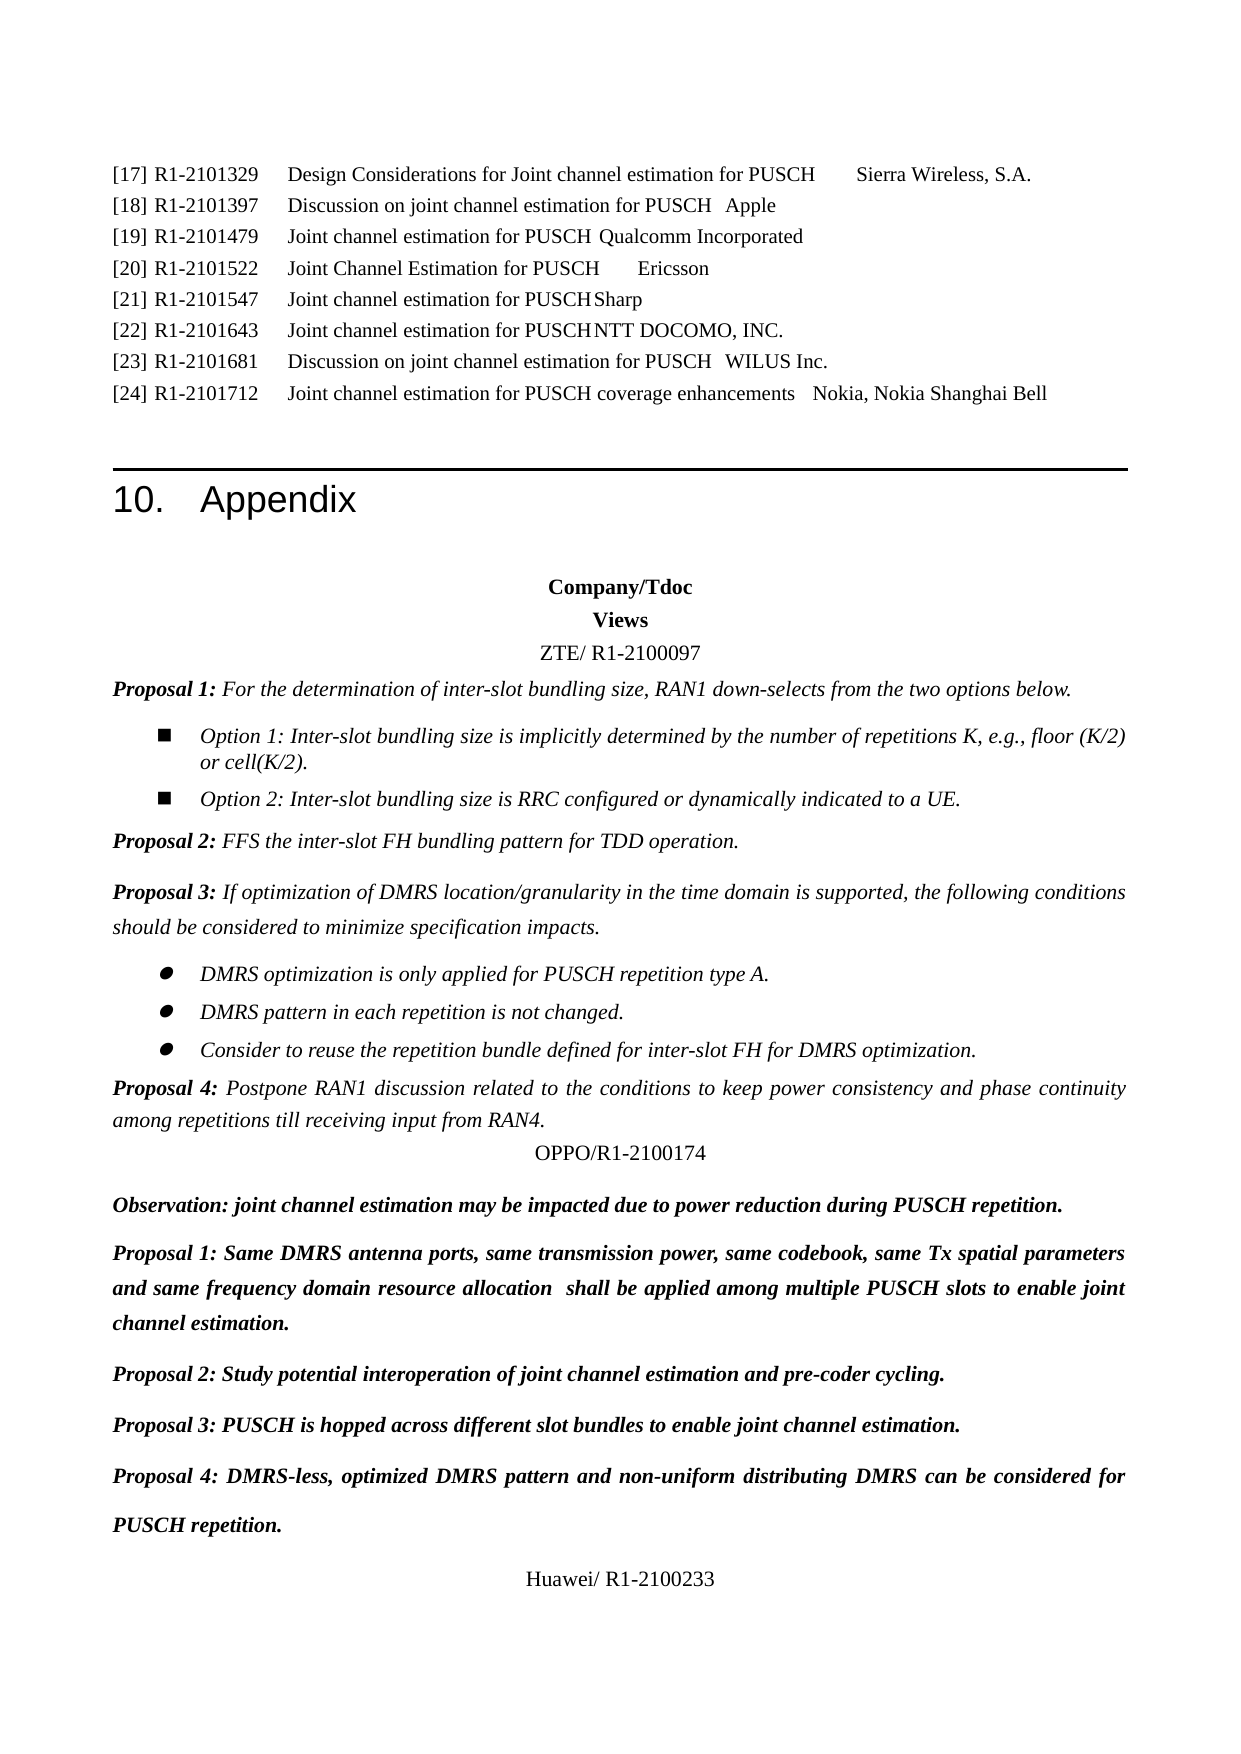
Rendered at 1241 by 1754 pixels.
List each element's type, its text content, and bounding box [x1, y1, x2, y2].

list Appendix [112, 469, 1128, 521]
list R1-2101397 Discussion on joint channel estimation for PUSCH Apple [112, 193, 1128, 217]
list R1-2101712 Joint channel estimation for PUSCH coverage enhancements Nokia, Nokia Shanghai Bell [112, 381, 1128, 405]
list R1-2101547 Joint channel estimation for PUSCH Sharp [112, 287, 1128, 311]
list R1-2101522 Joint Channel Estimation for PUSCH Ericsson [112, 256, 1128, 280]
list R1-2101329 Design Considerations for Joint channel estimation for PUSCH Sierra Wireless, S.A. [112, 162, 1128, 186]
list R1-2101643 Joint channel estimation for PUSCH NTT DOCOMO, INC. [112, 318, 1128, 342]
list R1-2101681 Discussion on joint channel estimation for PUSCH WILUS Inc. [112, 349, 1128, 373]
list R1-2101479 Joint channel estimation for PUSCH Qualcomm Incorporated [112, 224, 1128, 248]
